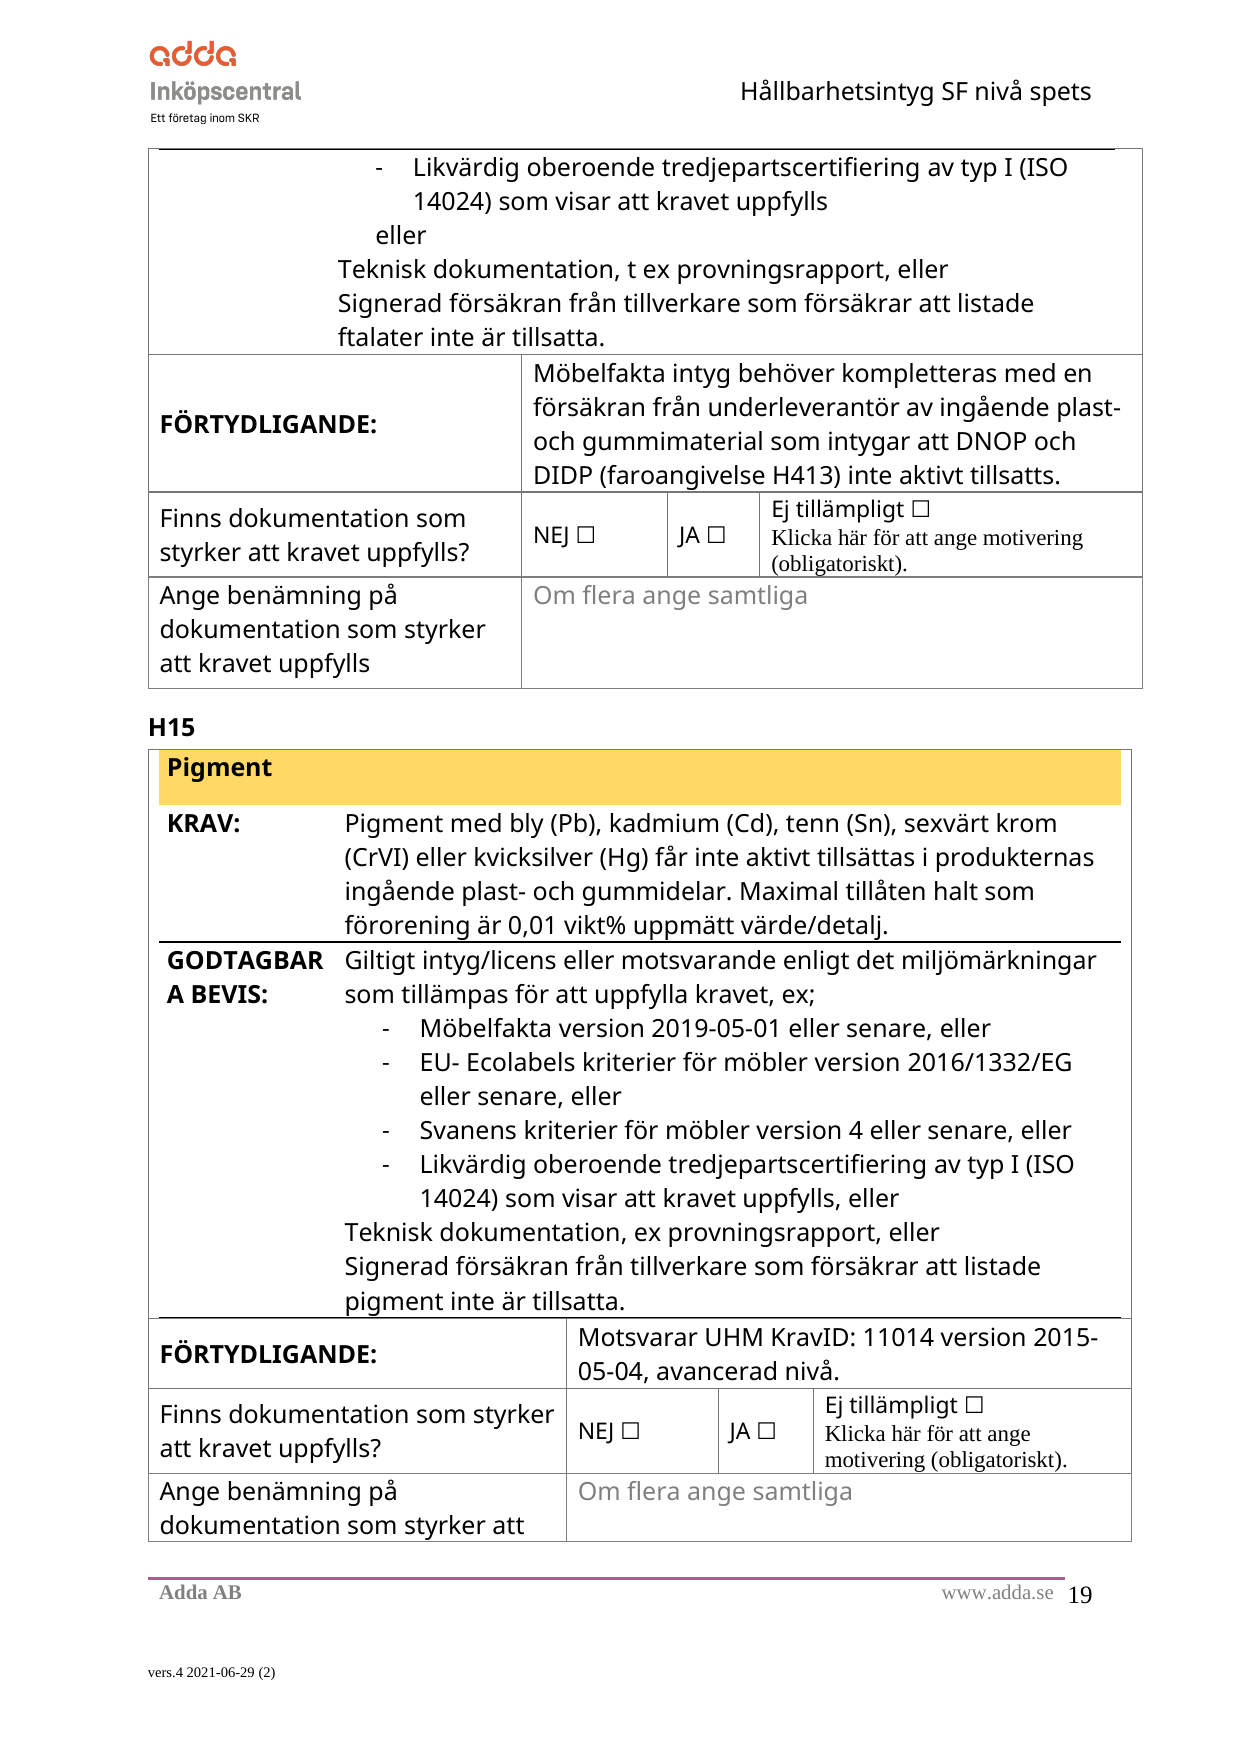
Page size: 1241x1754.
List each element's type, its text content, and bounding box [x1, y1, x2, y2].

picture [147, 40, 301, 125]
table_cell Möbelfakta intyg behöver kompletteras med en försäkran från underleverantör av ingående plast- och gummimaterial som intygar att DNOP och DIDP (faroangivelse H413) inte aktivt tillsatts. [522, 355, 1142, 491]
table_cell JA [668, 493, 759, 576]
table_cell FÖRTYDLIGANDE: [149, 1319, 566, 1387]
table_cell FÖRTYDLIGANDE: [149, 355, 521, 491]
table_cell [567, 1474, 1131, 1541]
table_header [149, 149, 1142, 354]
table_cell NEJ [567, 1389, 718, 1472]
table_cell Ange benämning på dokumentation som styrker att kravet uppfylls [149, 578, 521, 688]
table_cell [522, 578, 1142, 688]
table_cell Ange benämning på dokumentation som styrker att kravet uppfylls [149, 1474, 566, 1541]
table_cell Ej tillämpligt [760, 493, 1142, 576]
table_cell Finns dokumentation som styrker att kravet uppfylls? [149, 493, 521, 576]
table_header [149, 750, 1131, 1318]
table_cell NEJ [522, 493, 667, 576]
subtitle H15 [148, 709, 1093, 744]
table_cell Ej tillämpligt [814, 1389, 1131, 1472]
table_cell JA [719, 1389, 813, 1472]
table_cell Finns dokumentation som styrker att kravet uppfylls? [149, 1389, 566, 1472]
table_cell Motsvarar UHM KravID: 11014 version 2015-05-04, avancerad nivå. [567, 1319, 1131, 1387]
